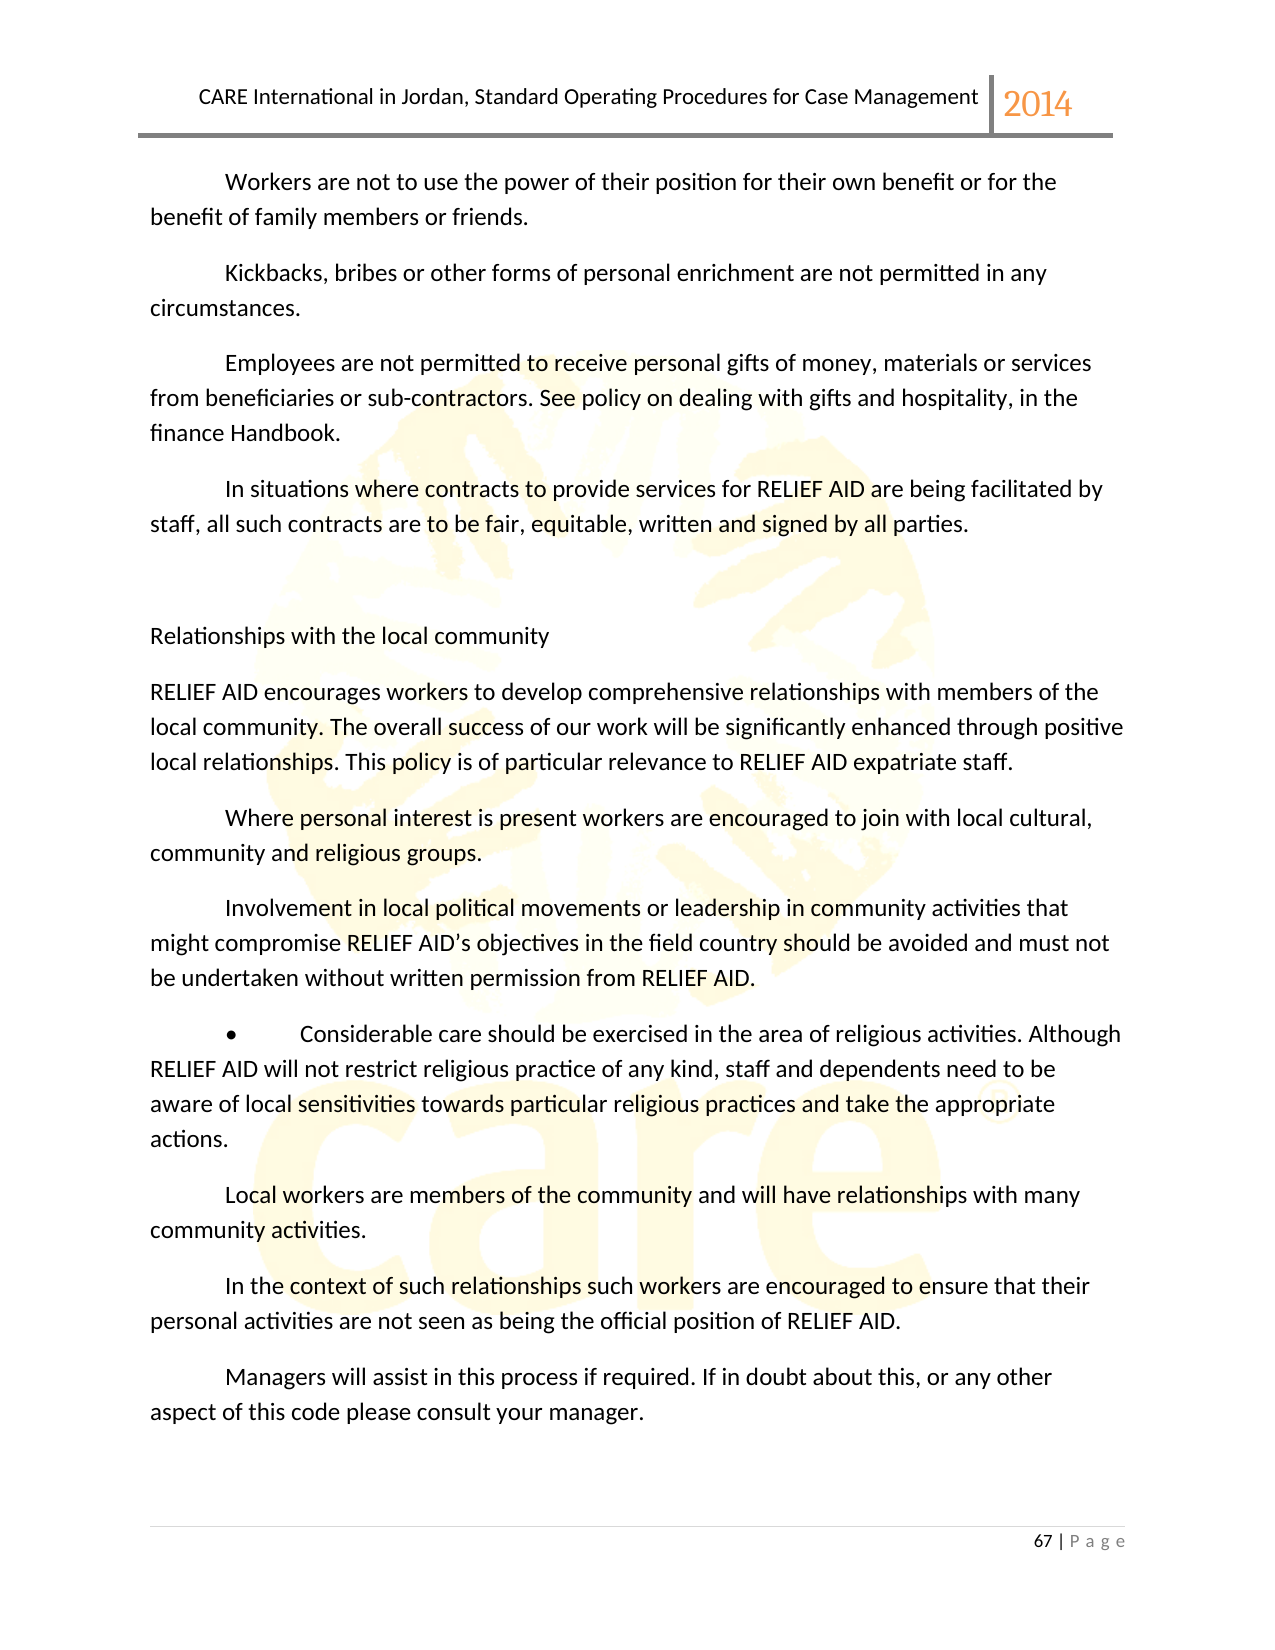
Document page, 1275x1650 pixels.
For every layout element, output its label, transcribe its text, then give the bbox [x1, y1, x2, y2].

text Involvement in local political movements or leadership in community activities that might compromise RELIEF AID’s objectives in the field country should be avoided and must not be undertaken without written permission from RELIEF AID. [150, 892, 1125, 993]
text Relationships with the local community [150, 620, 1125, 651]
text RELIEF AID encourages workers to develop comprehensive relationships with members of the local community. The overall success of our work will be significantly enhanced through positive local relationships. This policy is of particular relevance to RELIEF AID expatriate staff. [150, 676, 1125, 776]
text In situations where contracts to provide services for RELIEF AID are being facilitated by staff, all such contracts are to be fair, equitable, written and signed by all parties. [150, 473, 1125, 539]
text • Considerable care should be exercised in the area of religious activities. Although RELIEF AID will not restrict religious practice of any kind, staff and dependents need to be aware of local sensitivities towards particular religious practices and take the appropriate actions. [150, 1018, 1125, 1154]
text Workers are not to use the power of their position for their own benefit or for the benefit of family members or friends. [150, 166, 1125, 231]
text Where personal interest is present workers are encouraged to join with local cultural, community and religious groups. [150, 802, 1125, 867]
text In the context of such relationships such workers are encouraged to ensure that their personal activities are not seen as being the official position of RELIEF AID. [150, 1270, 1125, 1336]
text Employees are not permitted to receive personal gifts of money, materials or services from beneficiaries or sub-contractors. See policy on dealing with gifts and hospitality, in the finance Handbook. [150, 347, 1125, 448]
text Local workers are members of the community and will have relationships with many community activities. [150, 1179, 1125, 1245]
text Managers will assist in this process if required. If in doubt about this, or any other aspect of this code please consult your manager. [150, 1361, 1125, 1426]
text Kickbacks, bribes or other forms of personal enrichment are not permitted in any circumstances. [150, 257, 1125, 322]
